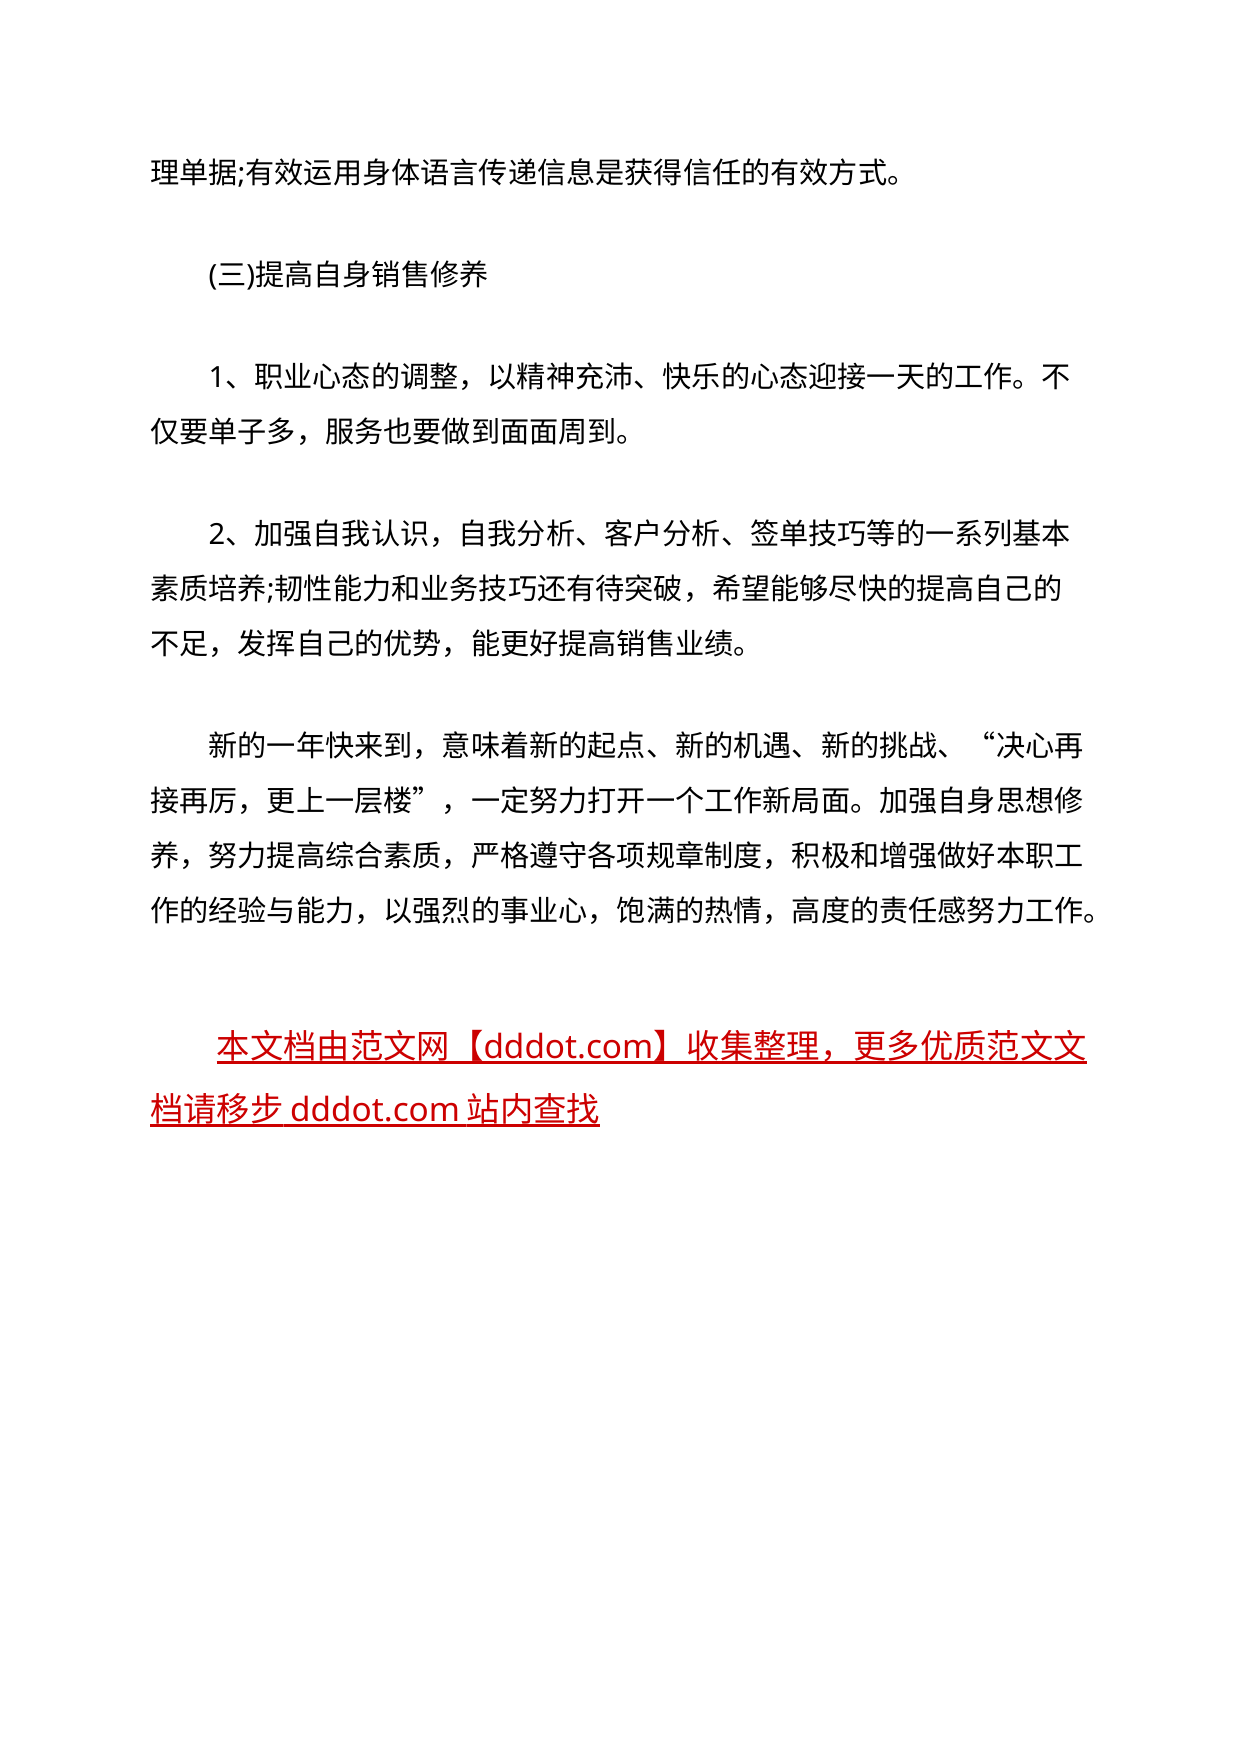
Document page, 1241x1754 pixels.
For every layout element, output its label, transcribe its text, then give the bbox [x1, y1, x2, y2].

text 1、职业心态的调整，以精神充沛、快乐的心态迎接一天的工作。不仅要单子多，服务也要做到面面周到。 [150, 354, 1090, 451]
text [150, 150, 1090, 192]
text 本文档由范文网【dddot.com】收集整理，更多优质范文文档请移步dddot.com站内查找 [150, 1020, 1090, 1131]
text 新的一年快来到，意味着新的起点、新的机遇、新的挑战、“决心再接再厉，更上一层楼”，一定努力打开一个工作新局面。加强自身思想修养，努力提高综合素质，严格遵守各项规章制度，积极和增强做好本职工作的经验与能力，以强烈的事业心，饱满的热情，高度的责任感努力工作。 [150, 722, 1090, 929]
text 2、加强自我认识，自我分析、客户分析、签单技巧等的一系列基本素质培养;韧性能力和业务技巧还有待突破，希望能够尽快的提高自己的不足，发挥自己的优势，能更好提高销售业绩。 [150, 511, 1090, 663]
text (三)提高自身销售修养 [150, 252, 1090, 294]
